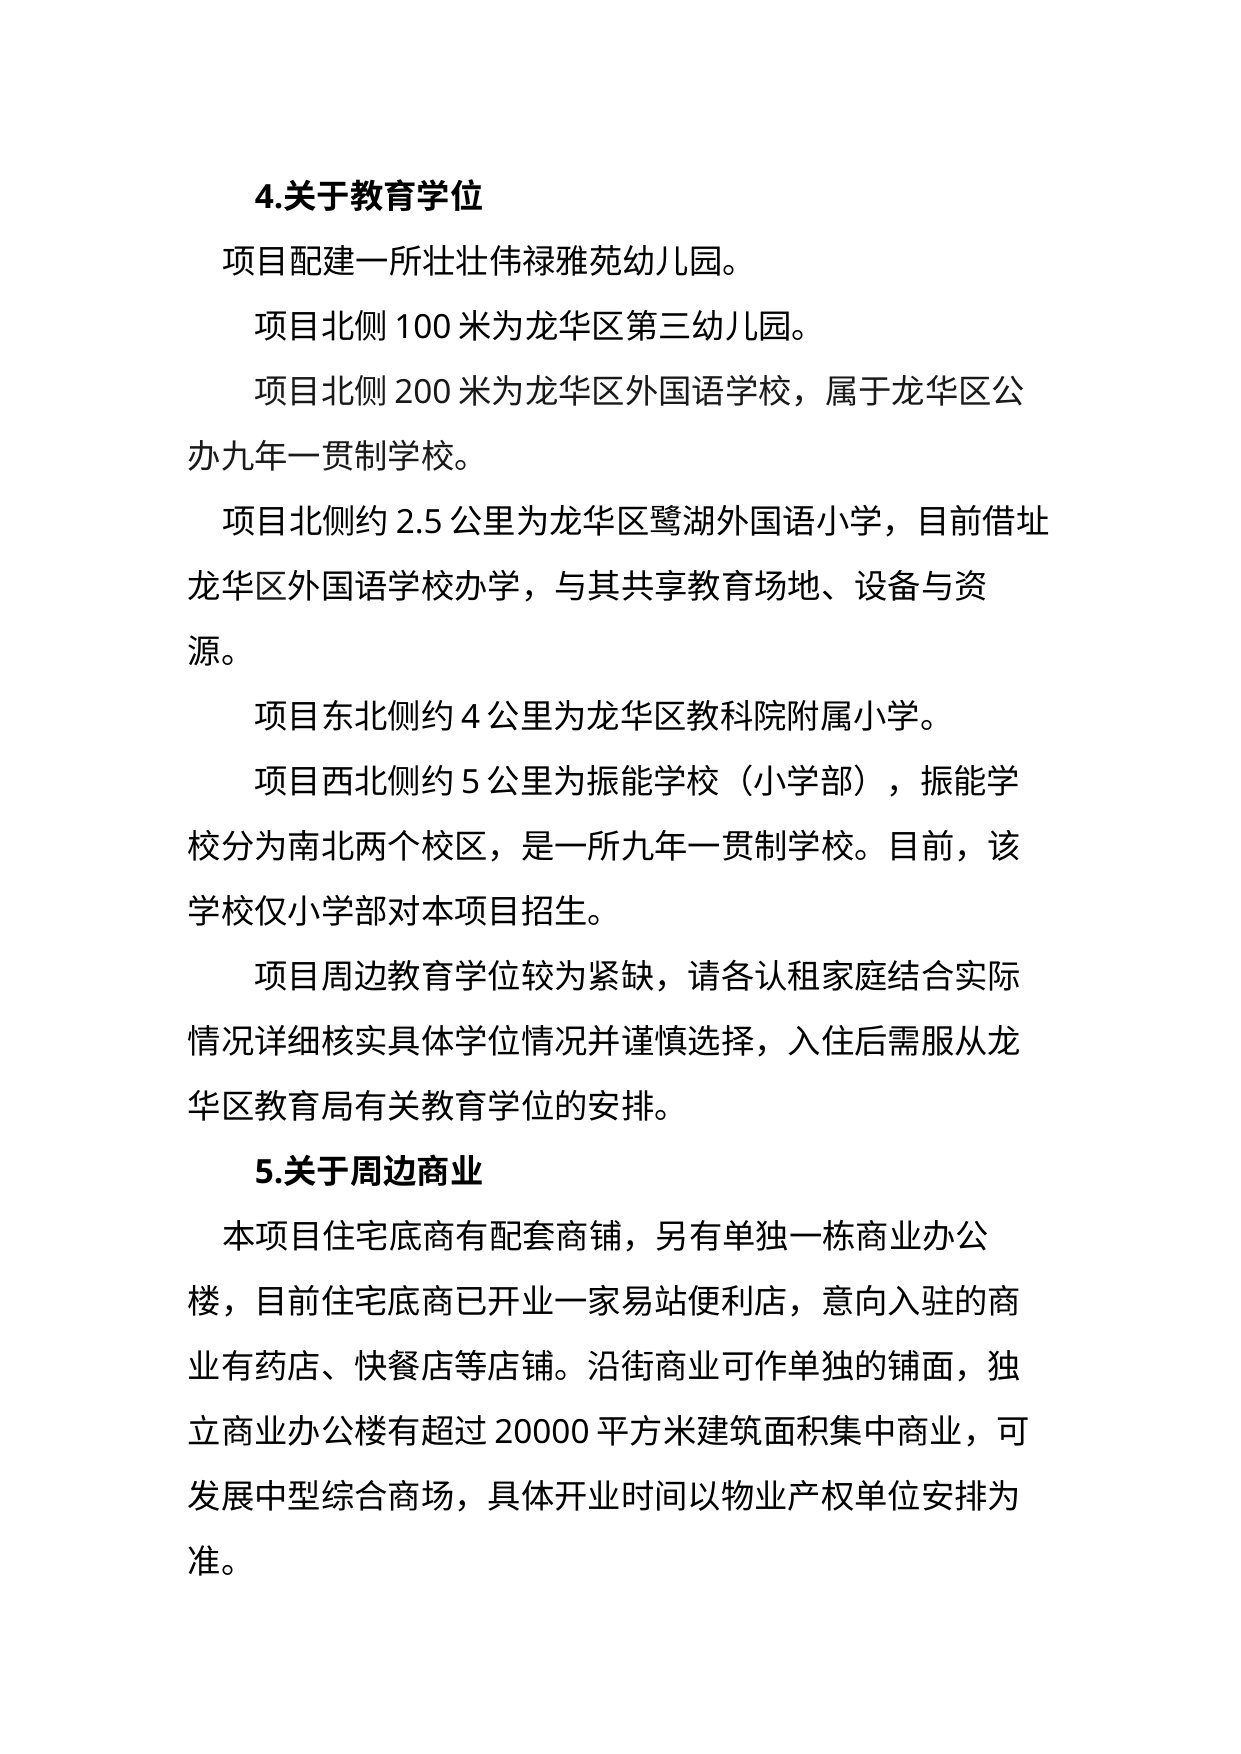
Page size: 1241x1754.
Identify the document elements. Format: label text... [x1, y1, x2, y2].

text 本项目住宅底商有配套商铺，另有单独一栋商业办公楼，目前住宅底商已开业一家易站便利店，意向入驻的商业有药店、快餐店等店铺。沿街商业可作单独的铺面，独立商业办公楼有超过20000平方米建筑面积集中商业，可发展中型综合商场，具体开业时间以物业产权单位安排为准。 [187, 1202, 1053, 1592]
text 项目西北侧约5公里为振能学校（小学部），振能学校分为南北两个校区，是一所九年一贯制学校。目前，该学校仅小学部对本项目招生。 [187, 747, 1053, 942]
text 项目北侧200米为龙华区外国语学校，属于龙华区公办九年一贯制学校。 [187, 357, 1053, 487]
text 项目东北侧约4公里为龙华区教科院附属小学。 [187, 682, 1053, 747]
text 4.关于教育学位 [187, 162, 1053, 227]
text 项目北侧100米为龙华区第三幼儿园。 [187, 292, 1053, 357]
text 项目配建一所壮壮伟禄雅苑幼儿园。 [187, 227, 1053, 292]
text 项目北侧约2.5公里为龙华区鹭湖外国语小学，目前借址龙华区外国语学校办学，与其共享教育场地、设备与资源。 [187, 487, 1053, 682]
text 5.关于周边商业 [187, 1137, 1053, 1202]
text 项目周边教育学位较为紧缺，请各认租家庭结合实际情况详细核实具体学位情况并谨慎选择，入住后需服从龙华区教育局有关教育学位的安排。 [187, 942, 1053, 1137]
